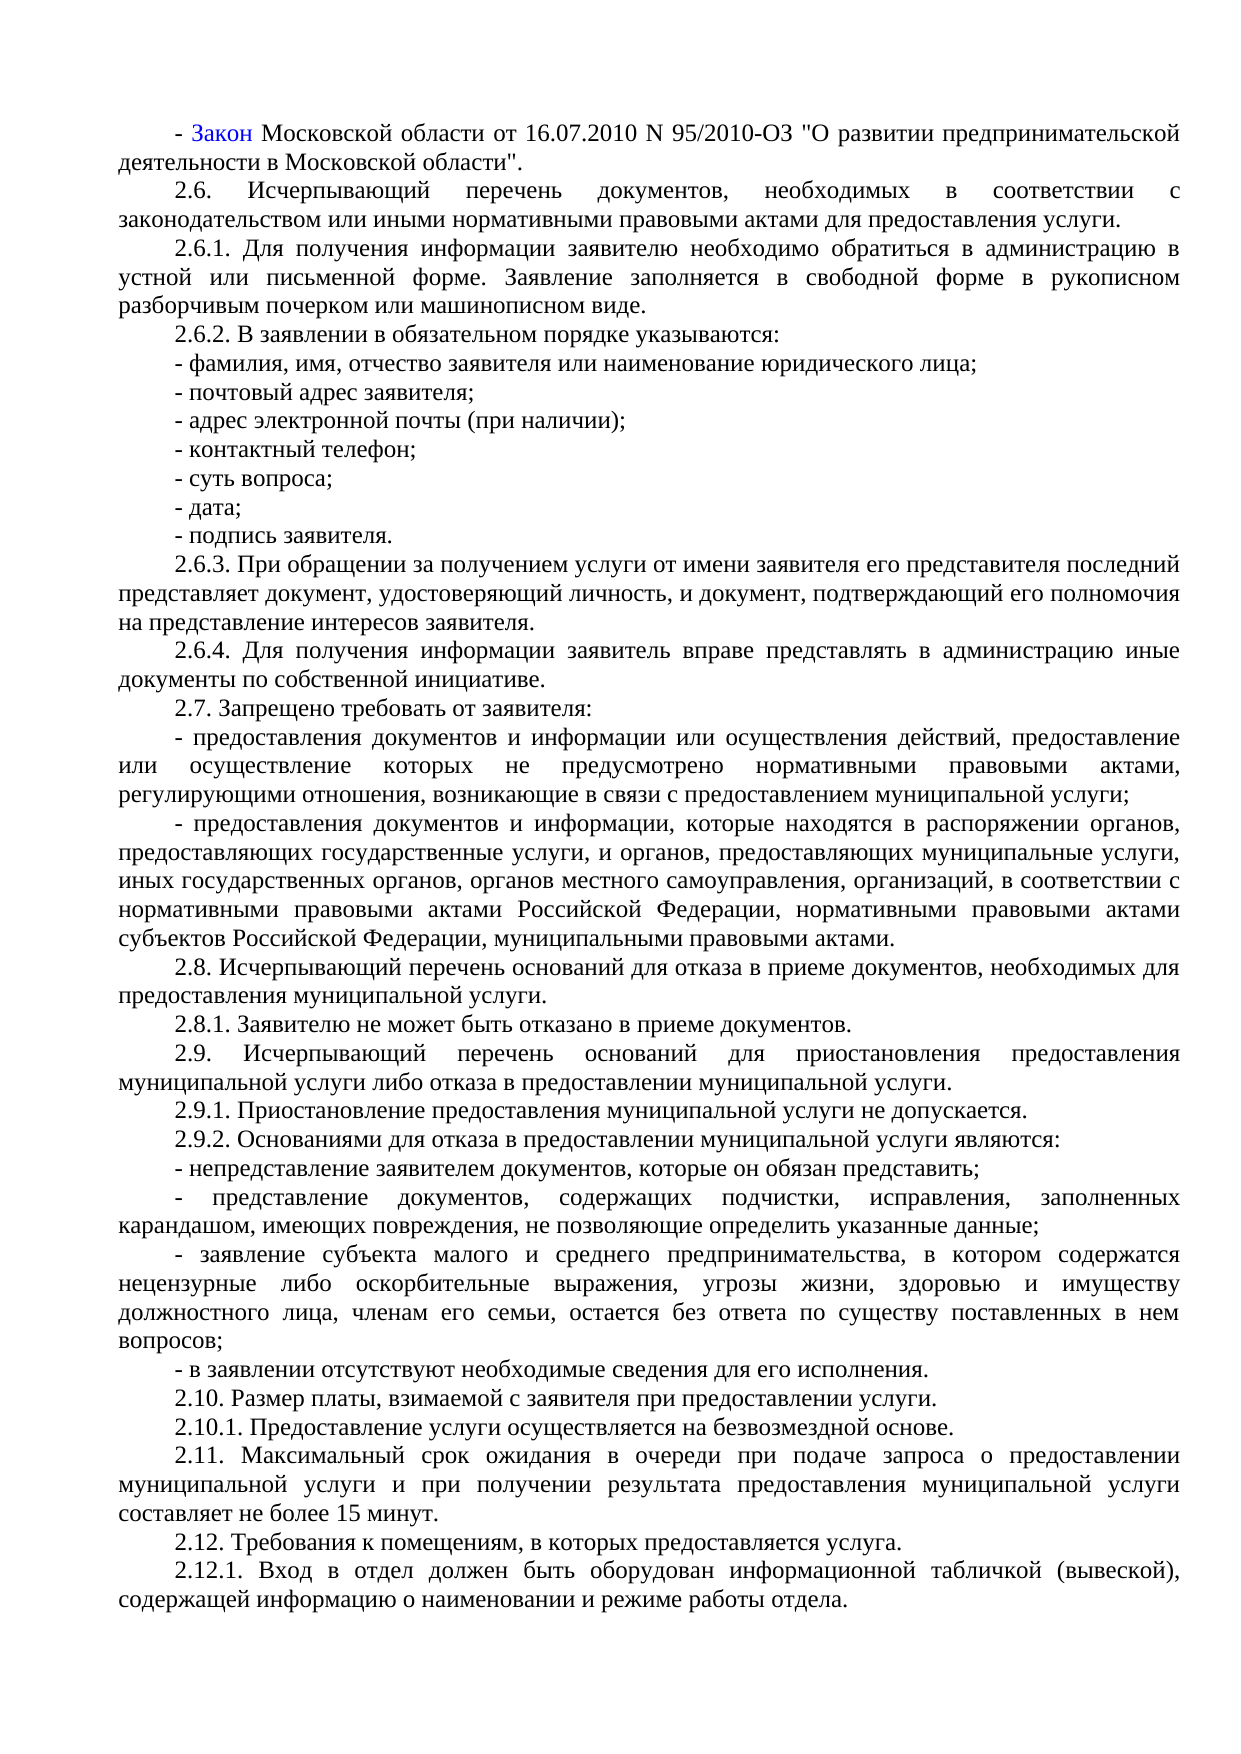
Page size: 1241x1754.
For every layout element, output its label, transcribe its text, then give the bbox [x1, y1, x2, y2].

text - дата; [118, 492, 1181, 521]
text - контактный телефон; [118, 434, 1181, 463]
text 2.10.1. Предоставление услуги осуществляется на безвозмездной основе. [118, 1412, 1181, 1441]
text - предоставления документов и информации или осуществления действий, предоставление или осуществление которых не предусмотрено нормативными правовыми актами, регулирующими отношения, возникающие в связи с предоставлением муниципальной услуги; [118, 722, 1181, 808]
text 2.12.1. Вход в отдел должен быть оборудован информационной табличкой (вывеской), содержащей информацию о наименовании и режиме работы отдела. [118, 1556, 1181, 1613]
text 2.6. Исчерпывающий перечень документов, необходимых в соответствии с законодательством или иными нормативными правовыми актами для предоставления услуги. [118, 176, 1181, 233]
text - адрес электронной почты (при наличии); [118, 406, 1181, 434]
text 2.6.3. При обращении за получением услуги от имени заявителя его представителя последний представляет документ, удостоверяющий личность, и документ, подтверждающий его полномочия на представление интересов заявителя. [118, 549, 1181, 636]
text 2.10. Размер платы, взимаемой с заявителя при предоставлении услуги. [118, 1383, 1181, 1412]
text 2.7. Запрещено требовать от заявителя: [118, 693, 1181, 722]
text - почтовый адрес заявителя; [118, 377, 1181, 406]
text 2.9.2. Основаниями для отказа в предоставлении муниципальной услуги являются: [118, 1124, 1181, 1153]
text - фамилия, имя, отчество заявителя или наименование юридического лица; [118, 348, 1181, 377]
text - в заявлении отсутствуют необходимые сведения для его исполнения. [118, 1354, 1181, 1383]
text 2.9. Исчерпывающий перечень оснований для приостановления предоставления муниципальной услуги либо отказа в предоставлении муниципальной услуги. [118, 1038, 1181, 1096]
text - подпись заявителя. [118, 521, 1181, 549]
text - непредставление заявителем документов, которые он обязан представить; [118, 1153, 1181, 1182]
text 2.6.2. В заявлении в обязательном порядке указываются: [118, 319, 1181, 348]
text 2.12. Требования к помещениям, в которых предоставляется услуга. [118, 1527, 1181, 1556]
text - Закон Московской области от 16.07.2010 N 95/2010-ОЗ "О развитии предпринимательской деятельности в Московской области". [118, 118, 1181, 176]
text 2.11. Максимальный срок ожидания в очереди при подаче запроса о предоставлении муниципальной услуги и при получении результата предоставления муниципальной услуги составляет не более 15 минут. [118, 1441, 1181, 1527]
text - суть вопроса; [118, 463, 1181, 492]
text - представление документов, содержащих подчистки, исправления, заполненных карандашом, имеющих повреждения, не позволяющие определить указанные данные; [118, 1182, 1181, 1239]
text 2.9.1. Приостановление предоставления муниципальной услуги не допускается. [118, 1096, 1181, 1124]
text 2.8. Исчерпывающий перечень оснований для отказа в приеме документов, необходимых для предоставления муниципальной услуги. [118, 952, 1181, 1009]
text 2.6.4. Для получения информации заявитель вправе представлять в администрацию иные документы по собственной инициативе. [118, 636, 1181, 693]
text - предоставления документов и информации, которые находятся в распоряжении органов, предоставляющих государственные услуги, и органов, предоставляющих муниципальные услуги, иных государственных органов, органов местного самоуправления, организаций, в соответствии с нормативными правовыми актами Российской Федерации, нормативными правовыми актами субъектов Российской Федерации, муниципальными правовыми актами. [118, 808, 1181, 952]
text 2.6.1. Для получения информации заявителю необходимо обратиться в администрацию в устной или письменной форме. Заявление заполняется в свободной форме в рукописном разборчивым почерком или машинописном виде. [118, 233, 1181, 319]
text 2.8.1. Заявителю не может быть отказано в приеме документов. [118, 1009, 1181, 1038]
text - заявление субъекта малого и среднего предпринимательства, в котором содержатся нецензурные либо оскорбительные выражения, угрозы жизни, здоровью и имуществу должностного лица, членам его семьи, остается без ответа по существу поставленных в нем вопросов; [118, 1239, 1181, 1354]
